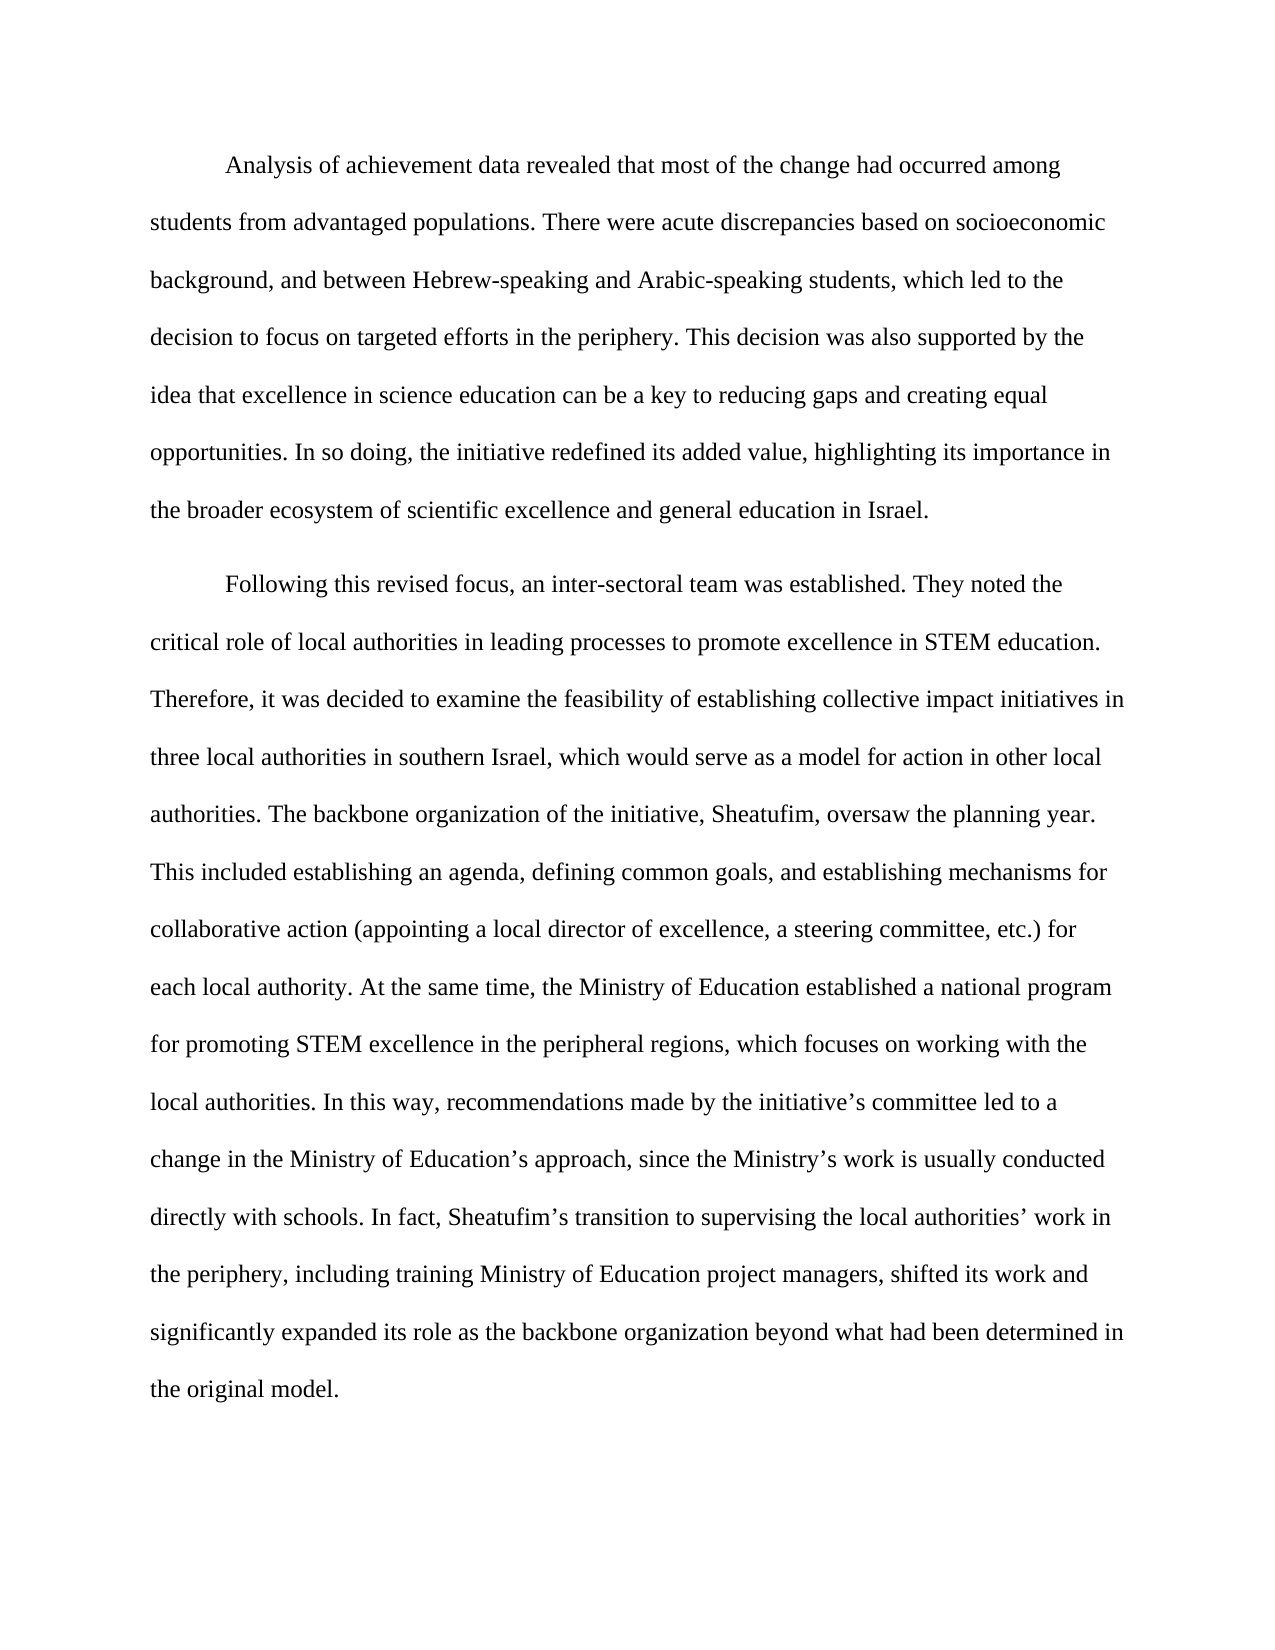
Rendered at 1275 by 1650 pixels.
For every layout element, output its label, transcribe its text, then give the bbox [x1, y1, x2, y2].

text Analysis of achievement data revealed that most of the change had occurred among students from advantaged populations. There were acute discrepancies based on socioeconomic background, and between Hebrew-speaking and Arabic-speaking students, which led to the decision to focus on targeted efforts in the periphery. This decision was also supported by the idea that excellence in science education can be a key to reducing gaps and creating equal opportunities. In so doing, the initiative redefined its added value, highlighting its importance in the broader ecosystem of scientific excellence and general education in Israel. [150, 150, 1125, 524]
text Following this revised focus, an inter-sectoral team was established. They noted the critical role of local authorities in leading processes to promote excellence in STEM education. Therefore, it was decided to examine the feasibility of establishing collective impact initiatives in three local authorities in southern Israel, which would serve as a model for action in other local authorities. The backbone organization of the initiative, Sheatufim, oversaw the planning year. This included establishing an agenda, defining common goals, and establishing mechanisms for collaborative action (appointing a local director of excellence, a steering committee, etc.) for each local authority. At the same time, the Ministry of Education established a national program for promoting STEM excellence in the peripheral regions, which focuses on working with the local authorities. In this way, recommendations made by the initiative’s committee led to a change in the Ministry of Education’s approach, since the Ministry’s work is usually conducted directly with schools. In fact, Sheatufim’s transition to supervising the local authorities’ work in the periphery, including training Ministry of Education project managers, shifted its work and significantly expanded its role as the backbone organization beyond what had been determined in the original model. [150, 569, 1125, 1403]
